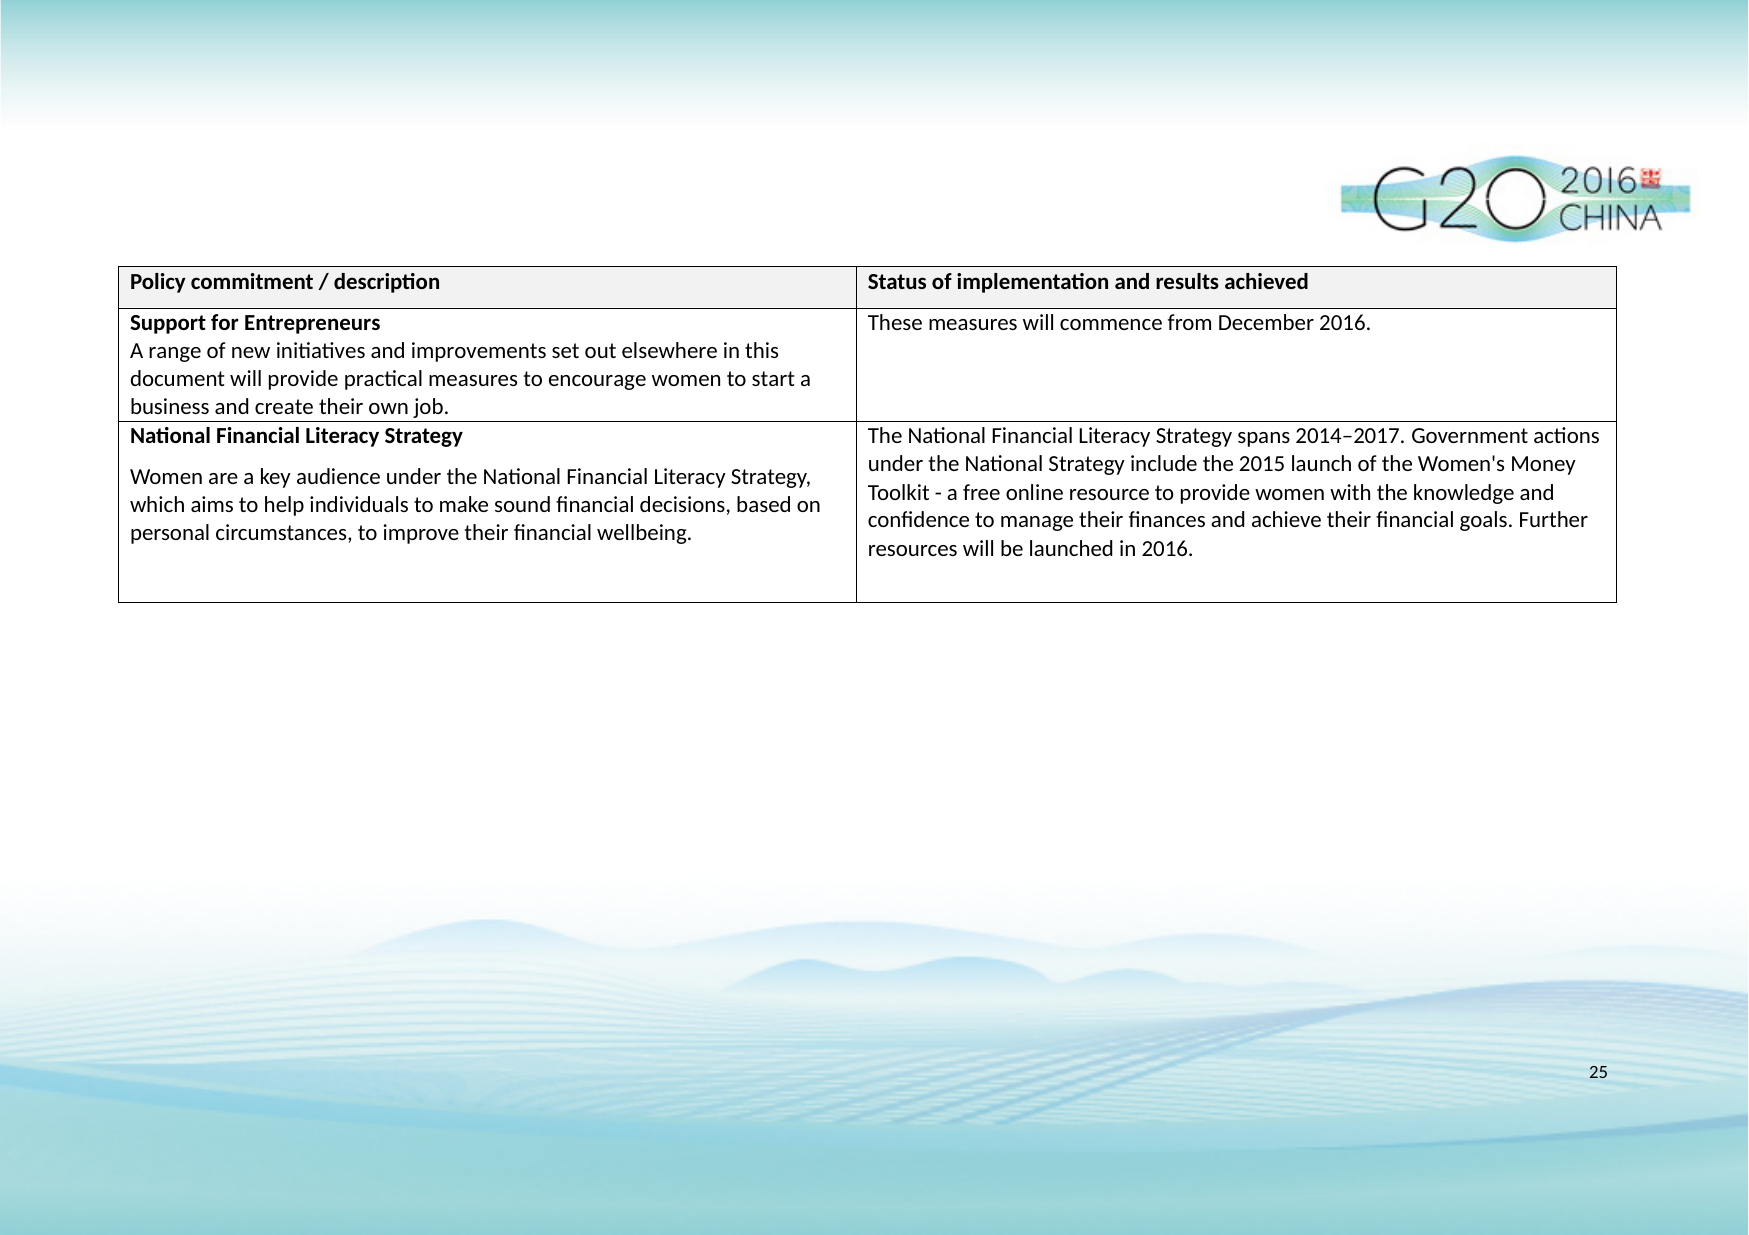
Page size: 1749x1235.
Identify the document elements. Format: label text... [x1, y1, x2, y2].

table_cell National Financial Literacy Strategy Women are a key audience under the National Financial Literacy Strategy, which aims to help individuals to make sound financial decisions, based on personal circumstances, to improve their financial wellbeing. [119, 422, 856, 602]
picture [0, 795, 1749, 1235]
picture [0, 0, 1749, 280]
table_cell The National Financial Literacy Strategy spans 2014–2017. Government actions under the National Strategy include the 2015 launch of the Women's Money Toolkit - a free online resource to provide women with the knowledge and confidence to manage their finances and achieve their financial goals. Further resources will be launched in 2016. [857, 422, 1616, 602]
table_cell Support for Entrepreneurs A range of new initiatives and improvements set out elsewhere in this document will provide practical measures to encourage women to start a business and create their own job. [119, 309, 856, 421]
table_header Policy commitment / description [119, 267, 856, 307]
table_cell These measures will commence from December 2016. [857, 309, 1616, 421]
table_header Status of implementation and results achieved [857, 267, 1616, 307]
